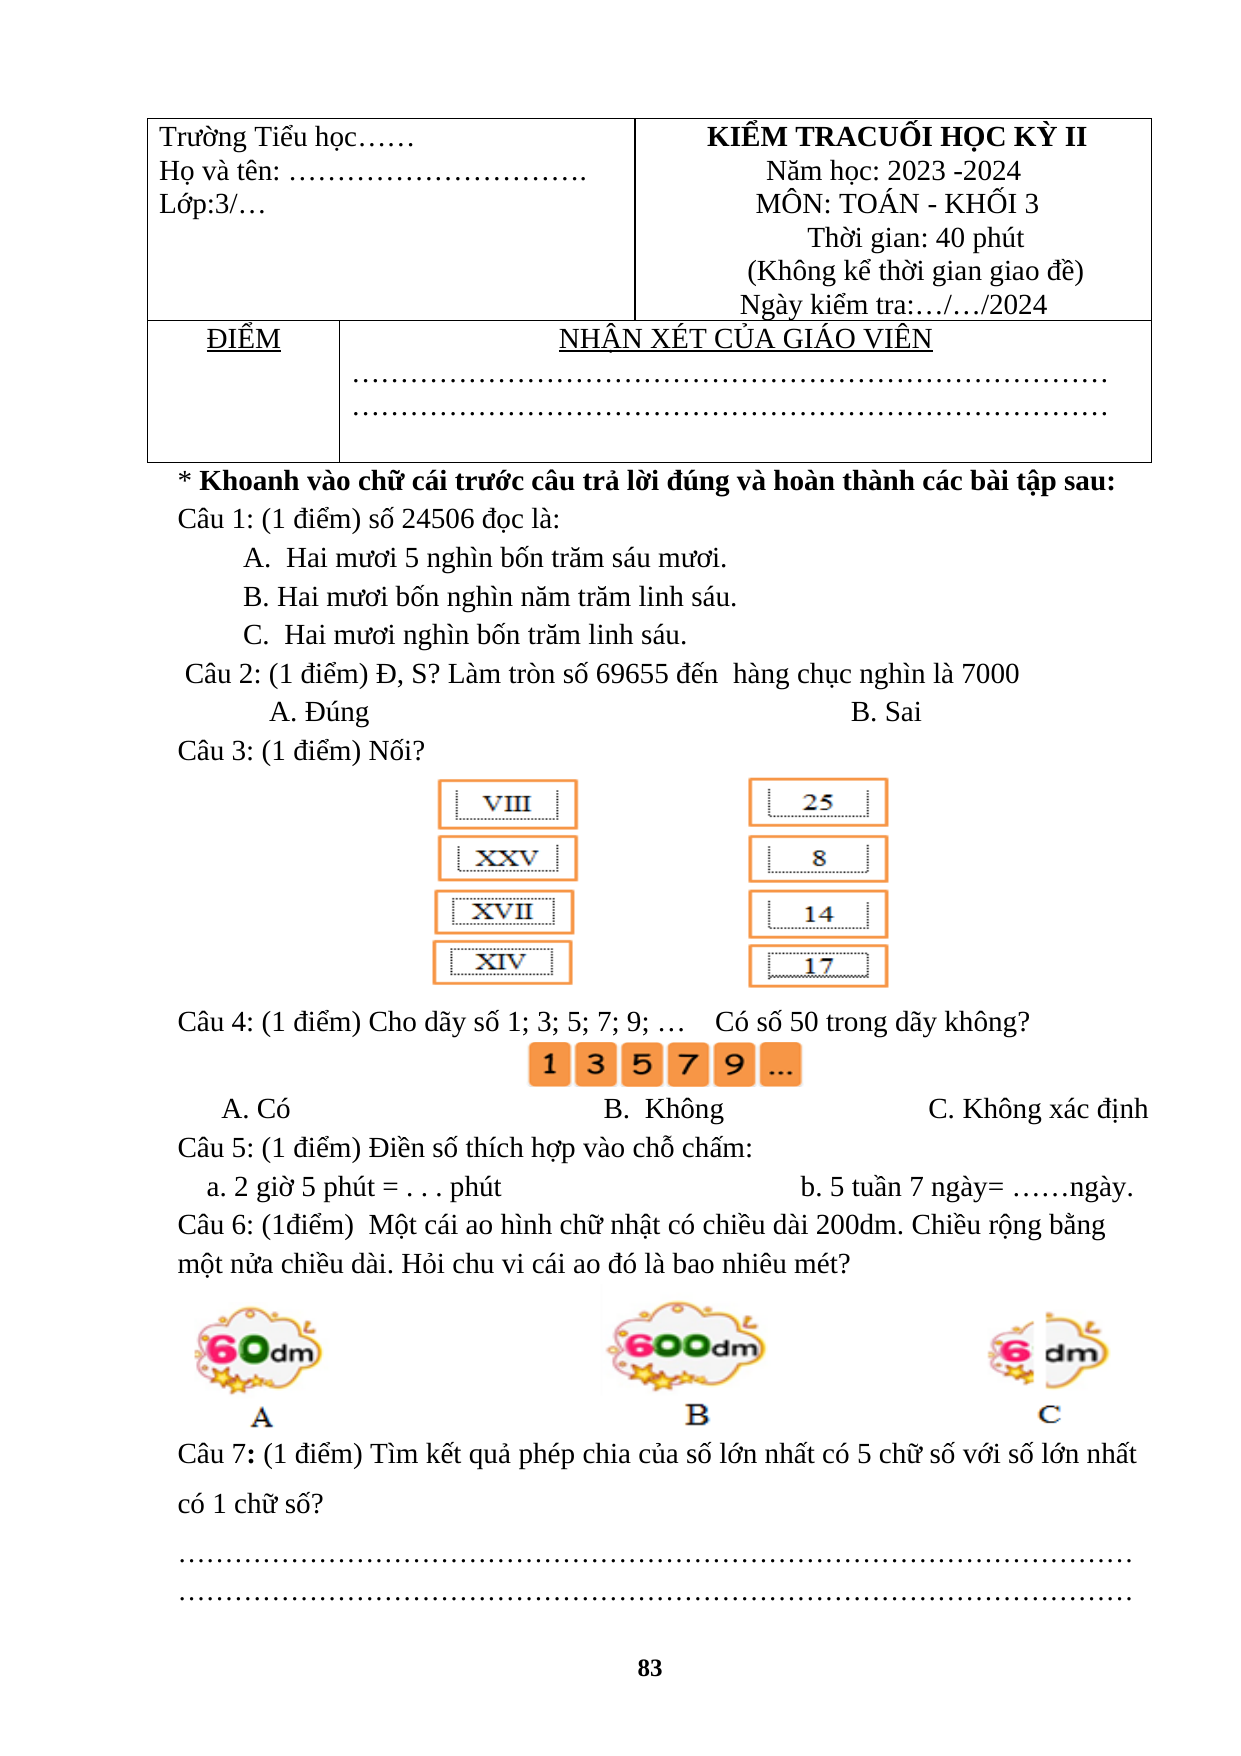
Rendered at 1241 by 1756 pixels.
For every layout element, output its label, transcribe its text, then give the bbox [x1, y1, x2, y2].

picture [968, 1302, 1119, 1431]
text Câu 5: (1 điểm) Điền số thích hợp vào chỗ chấm: [177, 1130, 1152, 1164]
text C. Hai mươi nghìn bốn trăm linh sáu. [177, 617, 1152, 651]
picture [424, 771, 905, 999]
text Câu 3: (1 điểm) Nối? [177, 733, 1152, 766]
text Câu 1: (1 điểm) số 24506 đọc là: [177, 502, 1152, 535]
table_cell NHẬN XÉT CỦA GIÁO VIÊN …………………………………………………………………… …………………………………………………………………… [340, 321, 1151, 462]
table_header Trường Tiểu học…… Họ và tên: …………………………. Lớp:3/… [148, 119, 634, 320]
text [177, 1536, 1152, 1606]
picture [600, 1284, 779, 1431]
text A. Hai mươi 5 nghìn bốn trăm sáu mươi. [177, 540, 1152, 574]
text Câu 6: (1điểm) Một cái ao hình chữ nhật có chiều dài 200dm. Chiều rộng bằng một nửa chiều dài. Hỏi chu vi cái ao đó là bao nhiêu mét? [177, 1207, 1152, 1279]
text * Khoanh vào chữ cái trước câu trả lời đúng và hoàn thành các bài tập sau: [177, 463, 1152, 497]
text B. Hai mươi bốn nghìn năm trăm linh sáu. [177, 579, 1152, 612]
text Câu 2: (1 điểm) Đ, S? Làm tròn số 69655 đến hàng chục nghìn là 7000 [177, 656, 1152, 689]
text Câu 7: (1 điểm) Tìm kết quả phép chia của số lớn nhất có 5 chữ số với số lớn nhất có 1 chữ số? [177, 1436, 1152, 1519]
table_header KIỂM TRACUỐI HỌC KỲ II Năm học: 2023 -2024 MÔN: TOÁN - KHỐI 3 Thời gian: 40 phút (Không kể thời gian giao đề) Ngày kiểm tra:…/…/2024 [636, 119, 1151, 320]
text Câu 4: (1 điểm) Cho dãy số 1; 3; 5; 7; 9; … Có số 50 trong dãy không? [177, 1004, 1152, 1037]
text A. Có B. Không C. Không xác định [177, 1092, 1152, 1125]
text A. Đúng B. Sai [177, 694, 1152, 728]
table_cell ĐIỂM [148, 321, 339, 462]
list a. 2 giờ 5 phút = . . . phút b. 5 tuần 7 ngày= ……ngày. [177, 1169, 1152, 1202]
picture [522, 1042, 807, 1087]
picture [177, 1302, 331, 1431]
